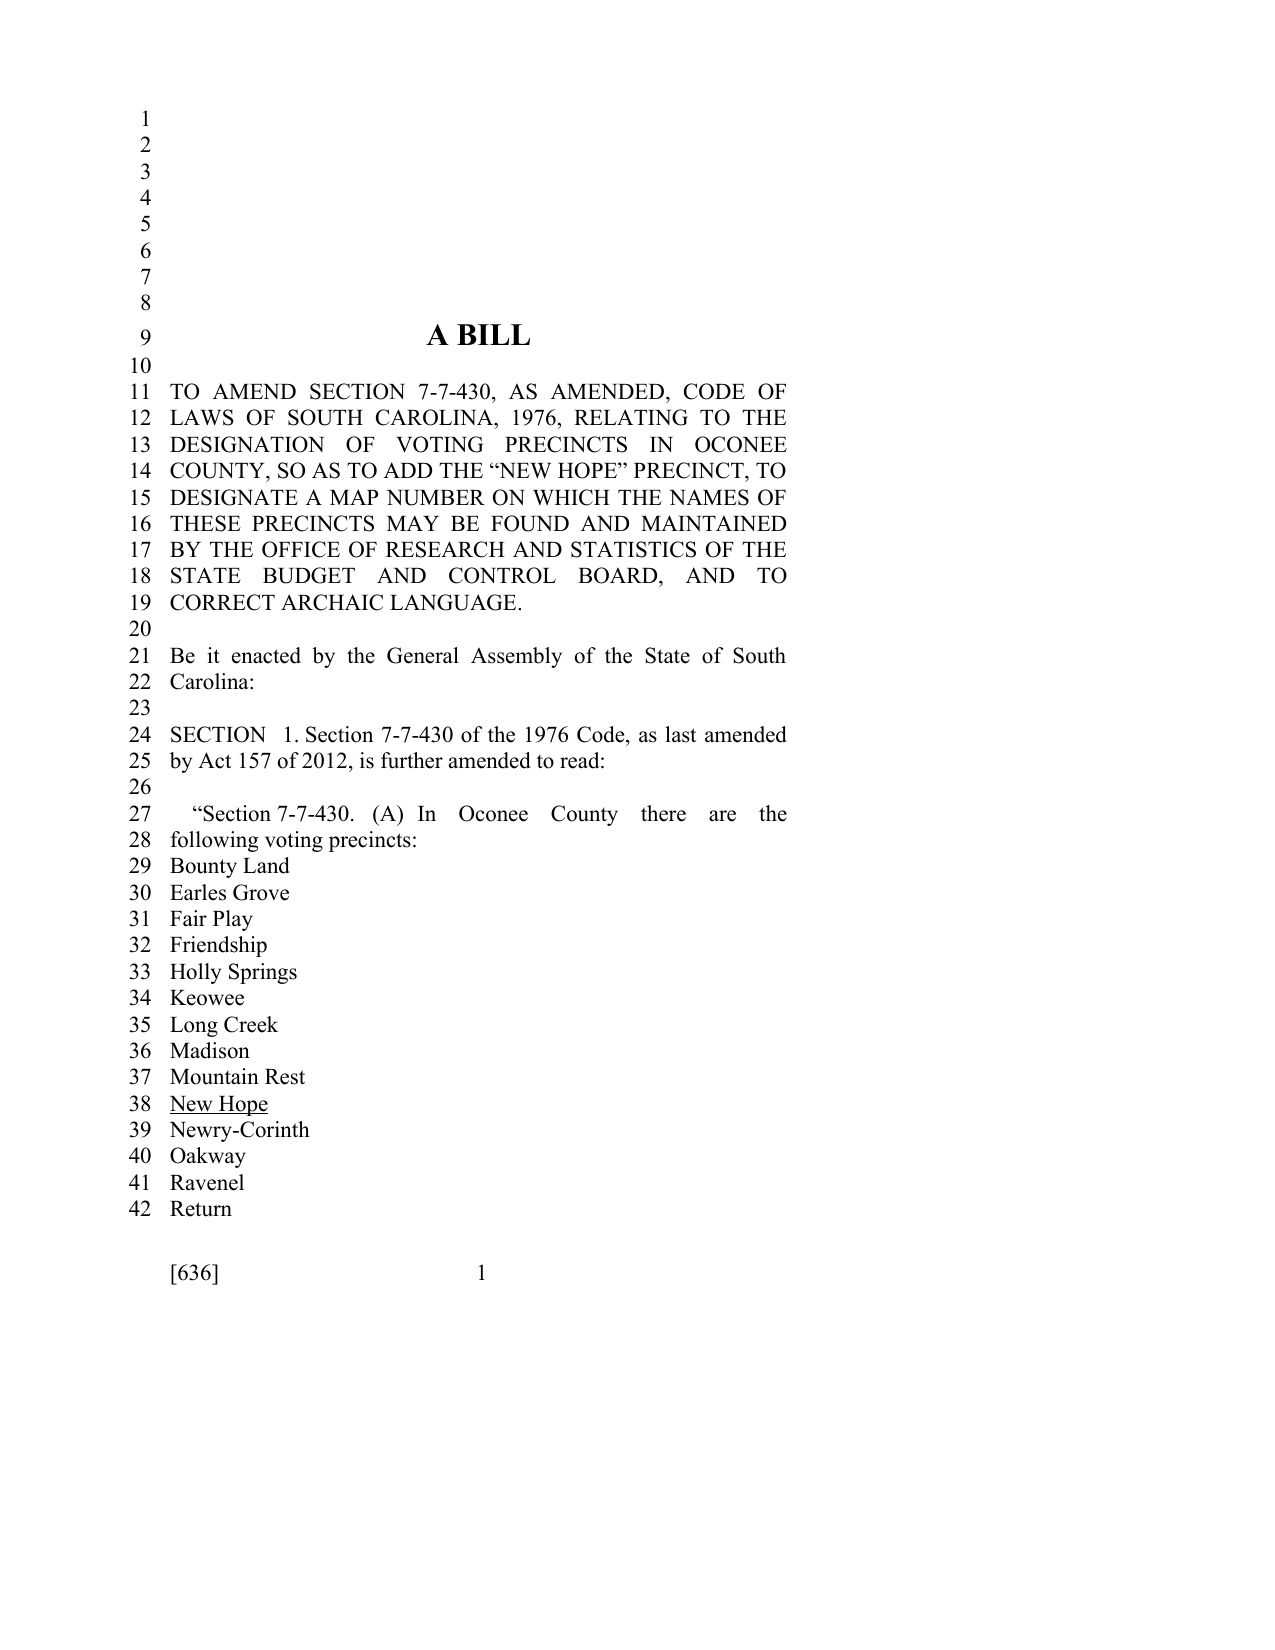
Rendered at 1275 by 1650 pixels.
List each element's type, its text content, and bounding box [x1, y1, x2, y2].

text SECTION 1. Section 7-7-430 of the 1976 Code, as last amended by Act 157 of 2012, is further amended to read: [169, 721, 787, 773]
text Holly Springs [169, 958, 787, 984]
text Earles Grove [169, 879, 787, 905]
text Newry-Corinth [169, 1116, 787, 1142]
text “Section 7-7-430. (A) In Oconee County there are the following voting precincts: [169, 800, 787, 852]
text Keowee [169, 984, 787, 1011]
text Return [169, 1195, 787, 1221]
text Be it enacted by the General Assembly of the State of South Carolina: [169, 642, 787, 694]
text Mountain Rest [169, 1063, 787, 1090]
text Bounty Land [169, 852, 787, 879]
text Madison [169, 1037, 787, 1063]
text New Hope [169, 1090, 787, 1116]
text Friendship [169, 932, 787, 958]
text Fair Play [169, 905, 787, 932]
text Long Creek [169, 1011, 787, 1037]
text TO AMEND SECTION 7-7-430, AS AMENDED, CODE OF LAWS OF SOUTH CAROLINA, 1976, RELATING TO THE DESIGNATION OF VOTING PRECINCTS IN OCONEE COUNTY, SO AS TO ADD THE “NEW HOPE” PRECINCT, TO DESIGNATE A MAP NUMBER ON WHICH THE NAMES OF THESE PRECINCTS MAY BE FOUND AND MAINTAINED BY THE OFFICE OF RESEARCH AND STATISTICS OF THE STATE BUDGET AND CONTROL BOARD, AND TO CORRECT ARCHAIC LANGUAGE. [169, 378, 787, 615]
text Ravenel [169, 1169, 787, 1195]
text Oakway [169, 1142, 787, 1169]
text A BILL [169, 316, 787, 352]
